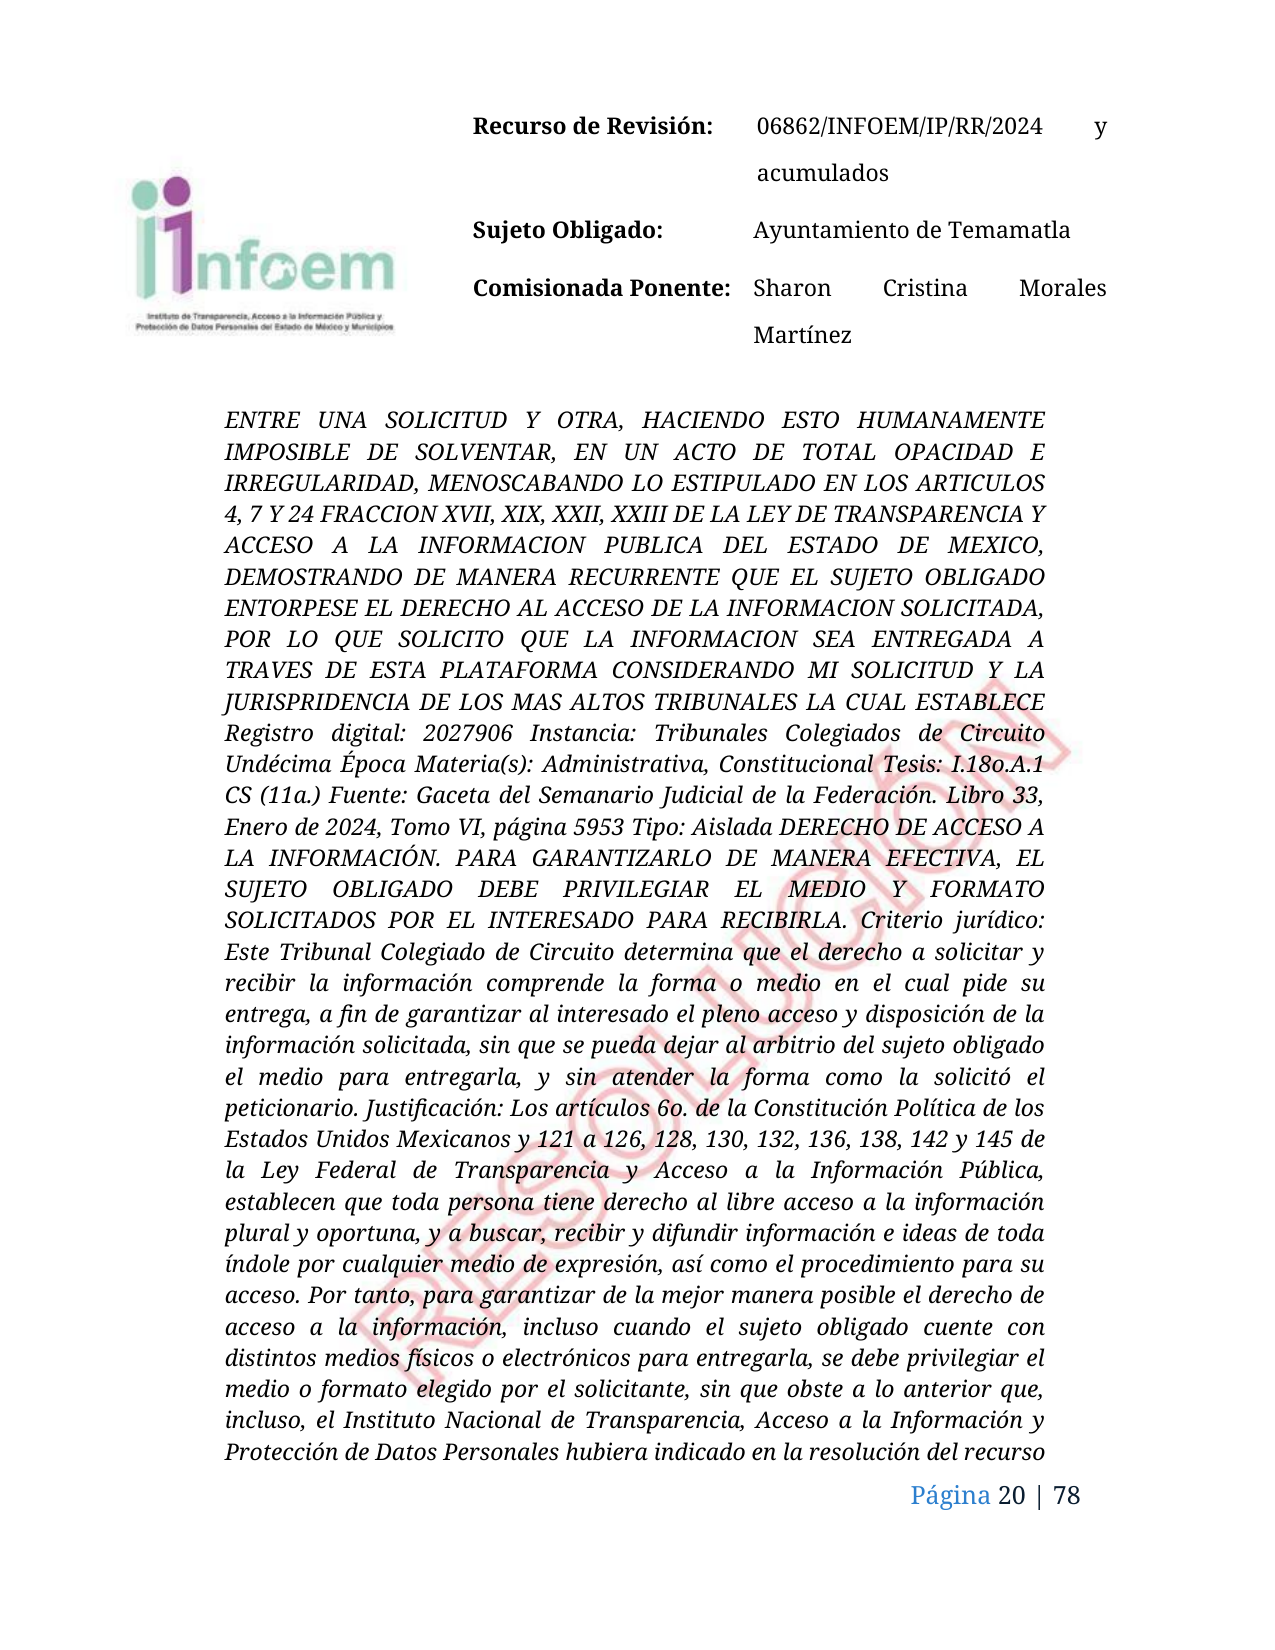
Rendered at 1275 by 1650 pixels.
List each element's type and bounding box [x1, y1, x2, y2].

picture [2, 111, 1275, 1650]
text [224, 404, 1048, 1467]
